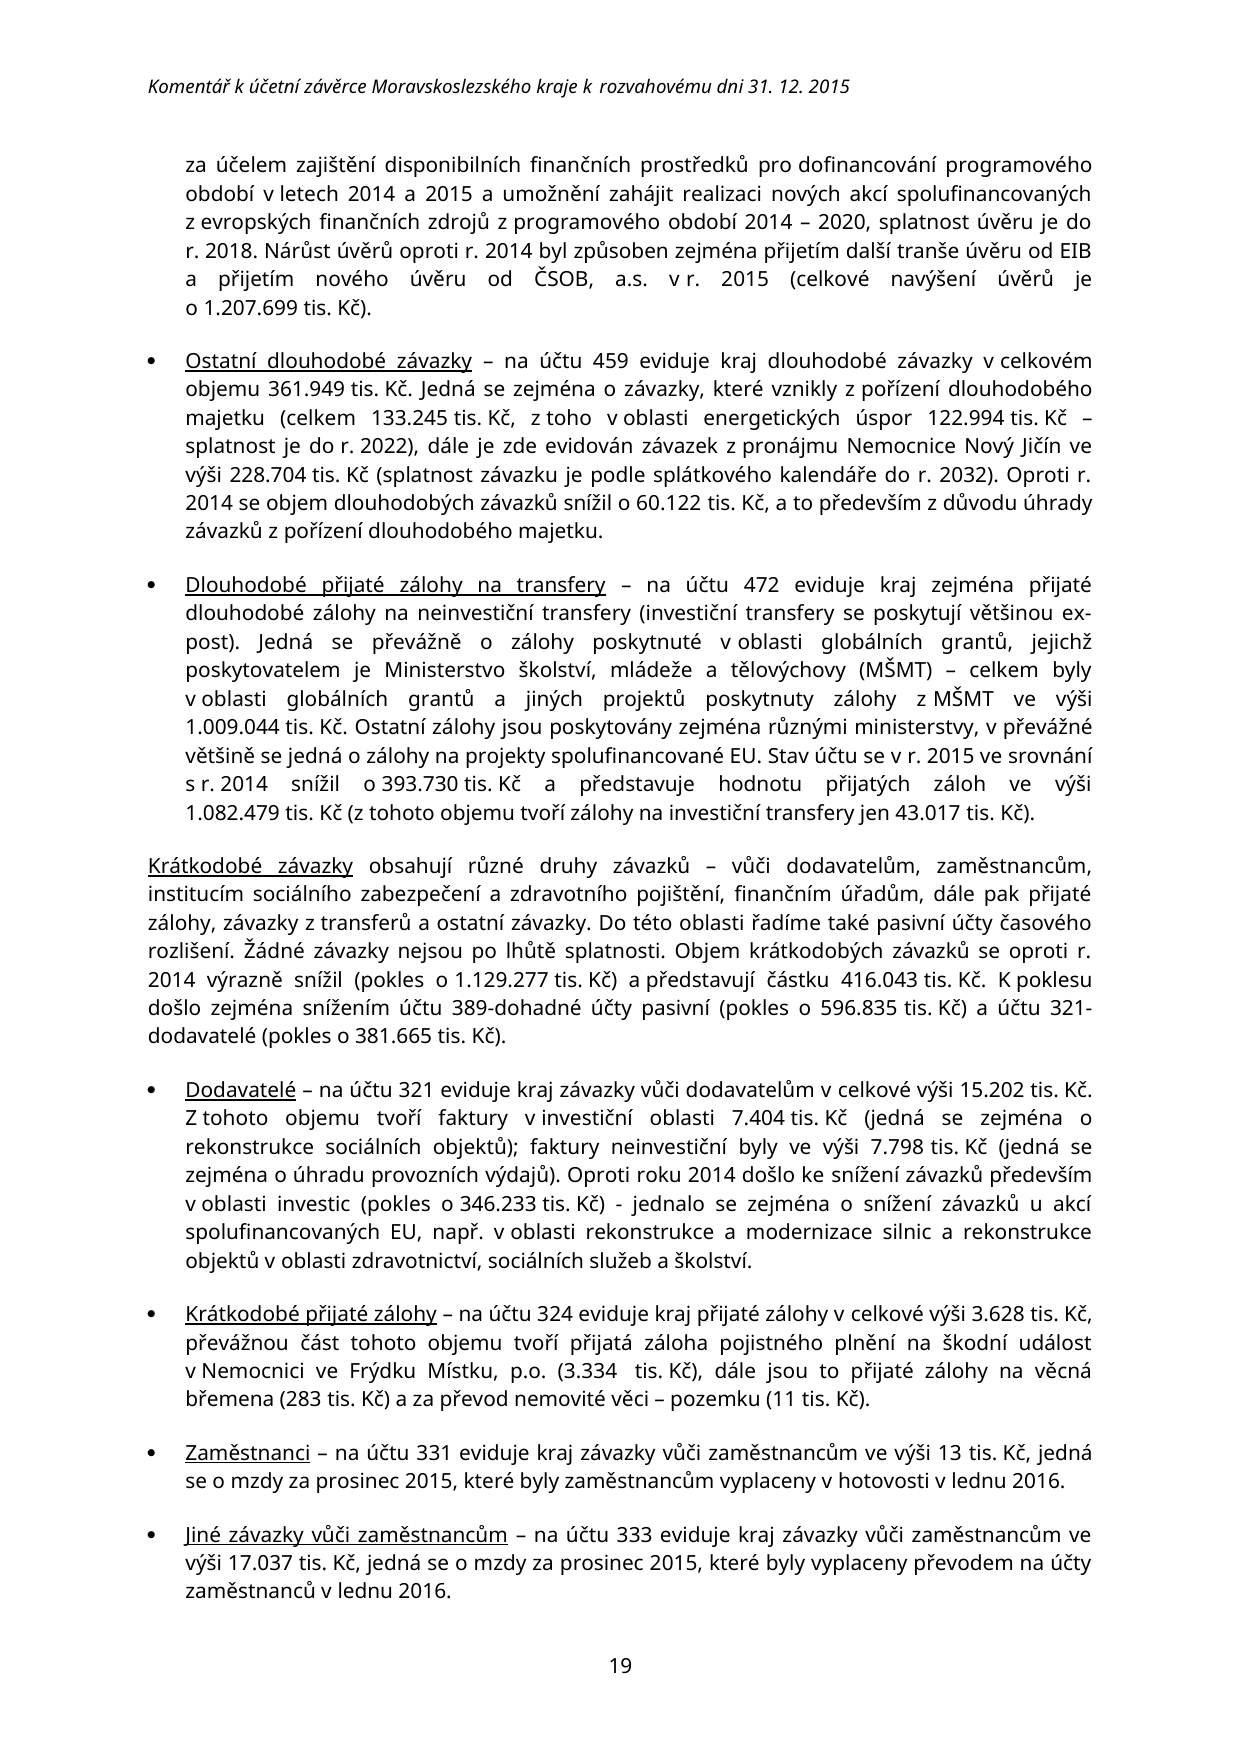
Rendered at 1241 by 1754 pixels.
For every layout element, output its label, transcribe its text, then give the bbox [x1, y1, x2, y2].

list Zaměstnanci – na účtu 331 eviduje kraj závazky vůči zaměstnancům ve výši 13 tis. Kč, jedná se o mzdy za prosinec 2015, které byly zaměstnancům vyplaceny v hotovosti v lednu 2016. [148, 1438, 1092, 1495]
text Krátkodobé závazky obsahují různé druhy závazků – vůči dodavatelům, zaměstnancům, institucím sociálního zabezpečení a zdravotního pojištění, finančním úřadům, dále pak přijaté zálohy, závazky z transferů a ostatní závazky. Do této oblasti řadíme také pasivní účty časového rozlišení. Žádné závazky nejsou po lhůtě splatnosti. Objem krátkodobých závazků se oproti r. 2014 výrazně snížil (pokles o 1.129.277 tis. Kč) a představují částku 416.043 tis. Kč. K poklesu došlo zejména snížením účtu 389-dohadné účty pasivní (pokles o 596.835 tis. Kč) a účtu 321-dodavatelé (pokles o 381.665 tis. Kč). [148, 851, 1092, 1050]
list Dodavatelé – na účtu 321 eviduje kraj závazky vůči dodavatelům v celkové výši 15.202 tis. Kč. Z tohoto objemu tvoří faktury v investiční oblasti 7.404 tis. Kč (jedná se zejména o rekonstrukce sociálních objektů); faktury neinvestiční byly ve výši 7.798 tis. Kč (jedná se zejména o úhradu provozních výdajů). Oproti roku 2014 došlo ke snížení závazků především v oblasti investic (pokles o 346.233 tis. Kč) - jednalo se zejména o snížení závazků u akcí spolufinancovaných EU, např. v oblasti rekonstrukce a modernizace silnic a rekonstrukce objektů v oblasti zdravotnictví, sociálních služeb a školství. [148, 1075, 1092, 1274]
list Jiné závazky vůči zaměstnancům – na účtu 333 eviduje kraj závazky vůči zaměstnancům ve výši 17.037 tis. Kč, jedná se o mzdy za prosinec 2015, které byly vyplaceny převodem na účty zaměstnanců v lednu 2016. [148, 1520, 1092, 1605]
list Krátkodobé přijaté zálohy – na účtu 324 eviduje kraj přijaté zálohy v celkové výši 3.628 tis. Kč, převážnou část tohoto objemu tvoří přijatá záloha pojistného plnění na škodní událost v Nemocnici ve Frýdku Místku, p.o. (3.334 tis. Kč), dále jsou to přijaté zálohy na věcná břemena (283 tis. Kč) a za převod nemovité věci – pozemku (11 tis. Kč). [148, 1299, 1092, 1413]
list Ostatní dlouhodobé závazky – na účtu 459 eviduje kraj dlouhodobé závazky v celkovém objemu 361.949 tis. Kč. Jedná se zejména o závazky, které vznikly z pořízení dlouhodobého majetku (celkem 133.245 tis. Kč, z toho v oblasti energetických úspor 122.994 tis. Kč – splatnost je do r. 2022), dále je zde evidován závazek z pronájmu Nemocnice Nový Jičín ve výši 228.704 tis. Kč (splatnost závazku je podle splátkového kalendáře do r. 2032). Oproti r. 2014 se objem dlouhodobých závazků snížil o 60.122 tis. Kč, a to především z důvodu úhrady závazků z pořízení dlouhodobého majetku. [148, 346, 1092, 545]
list Dlouhodobé přijaté zálohy na transfery – na účtu 472 eviduje kraj zejména přijaté dlouhodobé zálohy na neinvestiční transfery (investiční transfery se poskytují většinou ex-post). Jedná se převážně o zálohy poskytnuté v oblasti globálních grantů, jejichž poskytovatelem je Ministerstvo školství, mládeže a tělovýchovy (MŠMT) – celkem byly v oblasti globálních grantů a jiných projektů poskytnuty zálohy z MŠMT ve výši 1.009.044 tis. Kč. Ostatní zálohy jsou poskytovány zejména různými ministerstvy, v převážné většině se jedná o zálohy na projekty spolufinancované EU. Stav účtu se v r. 2015 ve srovnání s r. 2014 snížil o 393.730 tis. Kč a představuje hodnotu přijatých záloh ve výši 1.082.479 tis. Kč (z tohoto objemu tvoří zálohy na investiční transfery jen 43.017 tis. Kč). [148, 570, 1092, 826]
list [148, 150, 1092, 321]
